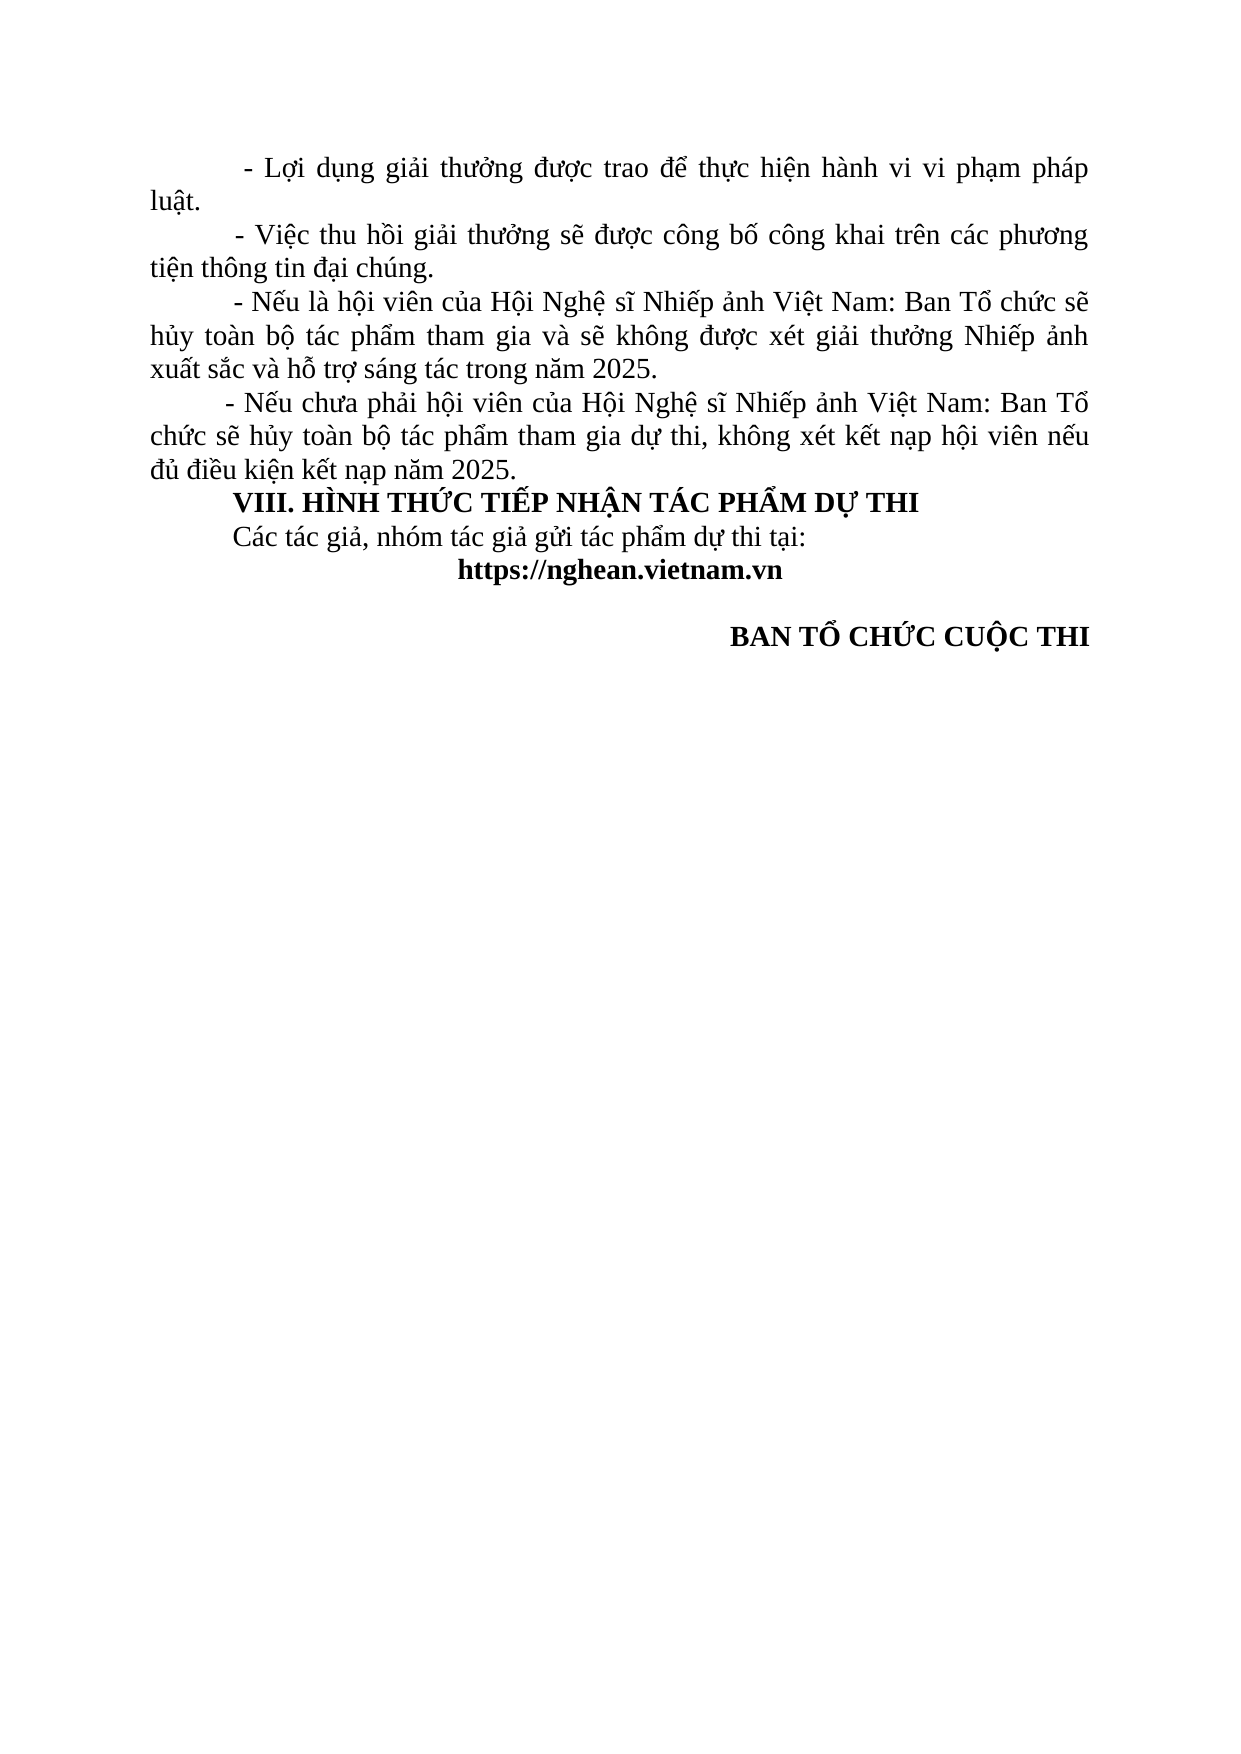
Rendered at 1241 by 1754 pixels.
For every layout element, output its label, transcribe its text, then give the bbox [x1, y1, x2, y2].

text - Nếu là hội viên của Hội Nghệ sĩ Nhiếp ảnh Việt Nam: Ban Tổ chức sẽ hủy toàn bộ tác phẩm tham gia và sẽ không được xét giải thưởng Nhiếp ảnh xuất sắc và hỗ trợ sáng tác trong năm 2025. [150, 284, 1090, 385]
text Các tác giả, nhóm tác giả gửi tác phẩm dự thi tại: [150, 519, 1090, 552]
text BAN TỔ CHỨC CUỘC THI [150, 619, 1090, 653]
text VIII. HÌNH THỨC TIẾP NHẬN TÁC PHẨM DỰ THI [150, 485, 1090, 519]
text - Việc thu hồi giải thưởng sẽ được công bố công khai trên các phương tiện thông tin đại chúng. [150, 217, 1090, 284]
text https://nghean.vietnam.vn [150, 552, 1090, 586]
text - Nếu chưa phải hội viên của Hội Nghệ sĩ Nhiếp ảnh Việt Nam: Ban Tổ chức sẽ hủy toàn bộ tác phẩm tham gia dự thi, không xét kết nạp hội viên nếu đủ điều kiện kết nạp năm 2025. [150, 385, 1090, 485]
text - Lợi dụng giải thưởng được trao để thực hiện hành vi vi phạm pháp luật. [150, 150, 1090, 217]
